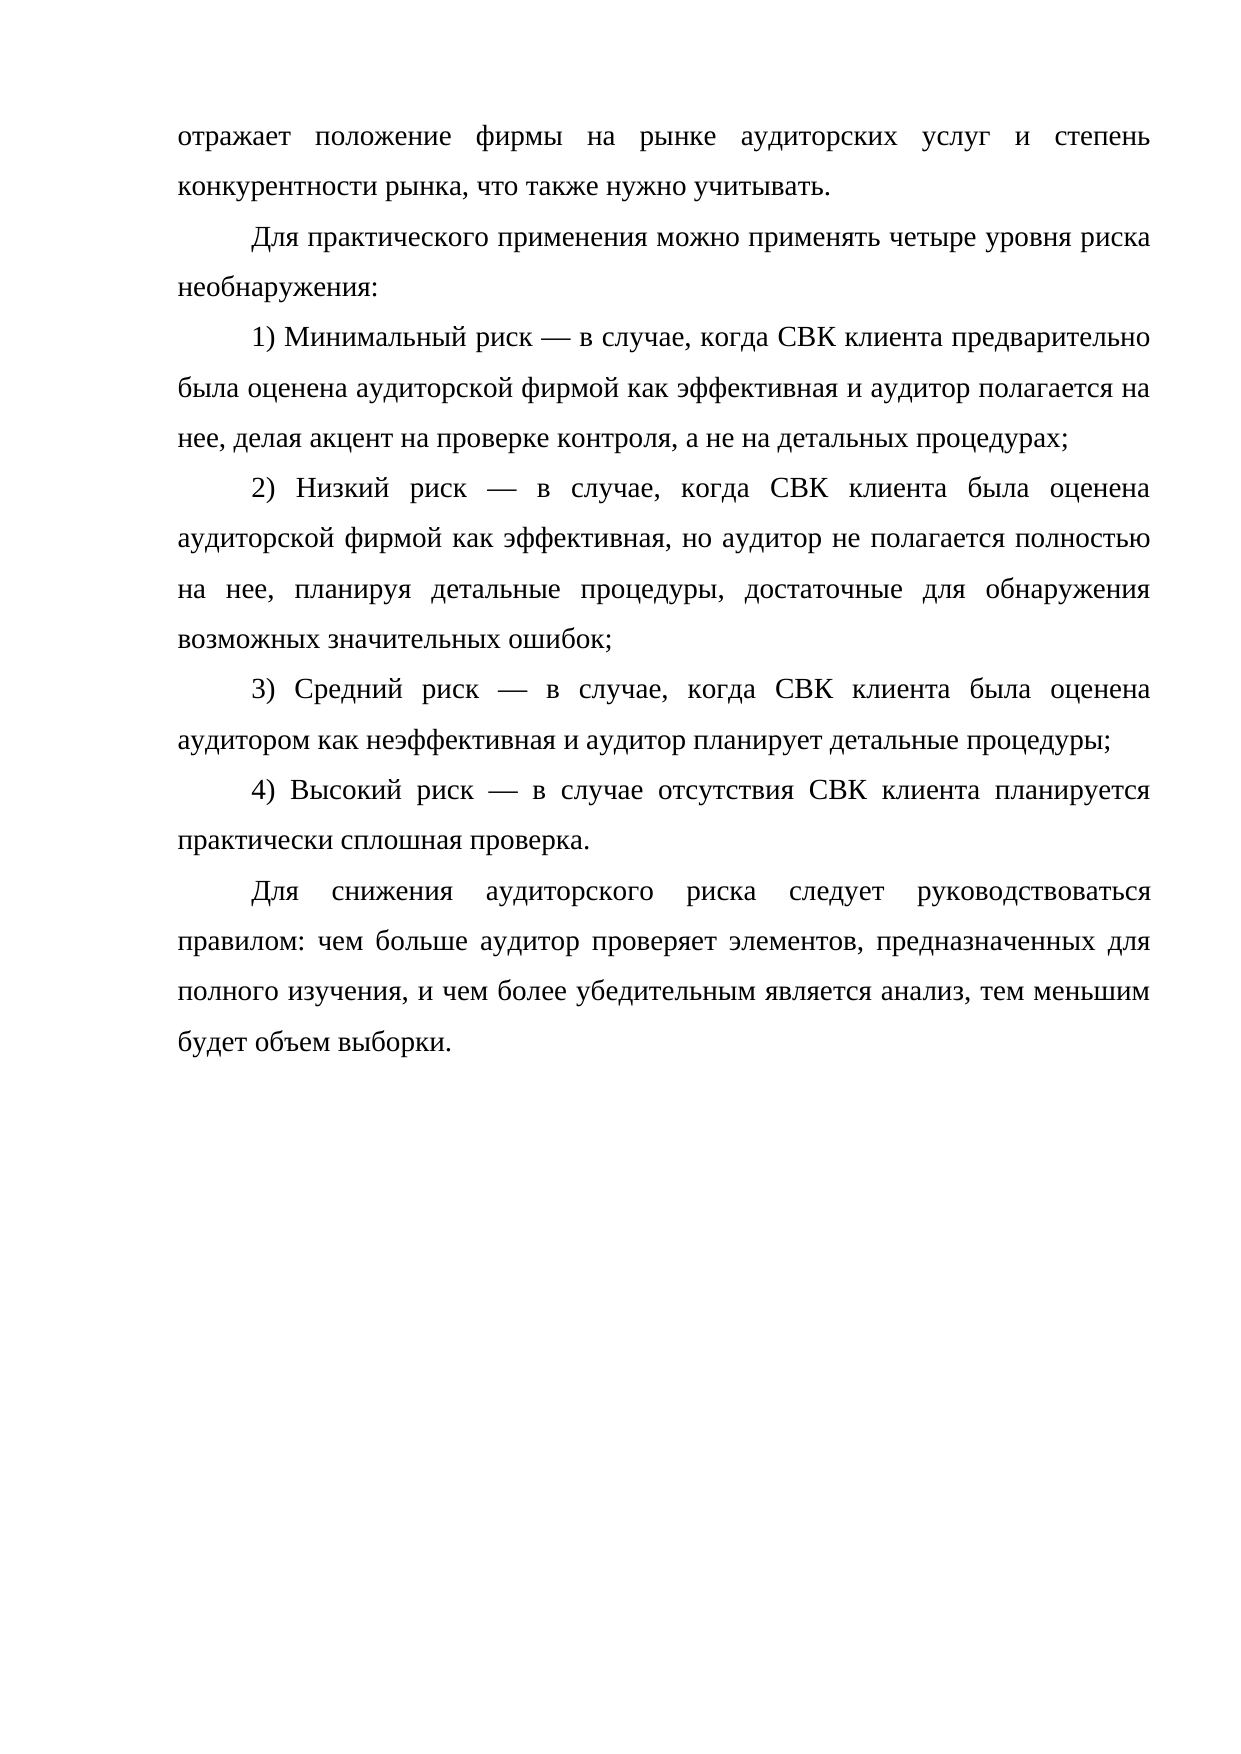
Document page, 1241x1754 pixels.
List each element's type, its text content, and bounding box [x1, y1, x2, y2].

text 3) Средний риск — в случае, когда СВК клиента была оценена аудитором как неэффективная и аудитор планирует детальные процедуры; [177, 672, 1152, 755]
text Для снижения аудиторского риска следует руководствоваться правилом: чем больше аудитор проверяет элементов, предназначенных для полного изучения, и чем более убедительным является анализ, тем меньшим будет объем выборки. [177, 873, 1152, 1057]
text 2) Низкий риск — в случае, когда СВК клиента была оценена аудиторской фирмой как эффективная, но аудитор не полагается полностью на нее, планируя детальные процедуры, достаточные для обнаружения возможных значительных ошибок; [177, 470, 1152, 655]
text 1) Минимальный риск — в случае, когда СВК клиента предварительно была оценена аудиторской фирмой как эффективная и аудитор полагается на нее, делая акцент на проверке контроля, а не на детальных процедурах; [177, 319, 1152, 453]
text Для практического применения можно применять четыре уровня риска необнаружения: [177, 219, 1152, 303]
text 4) Высокий риск — в случае отсутствия СВК клиента планируется практически сплошная проверка. [177, 772, 1152, 856]
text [177, 118, 1152, 202]
